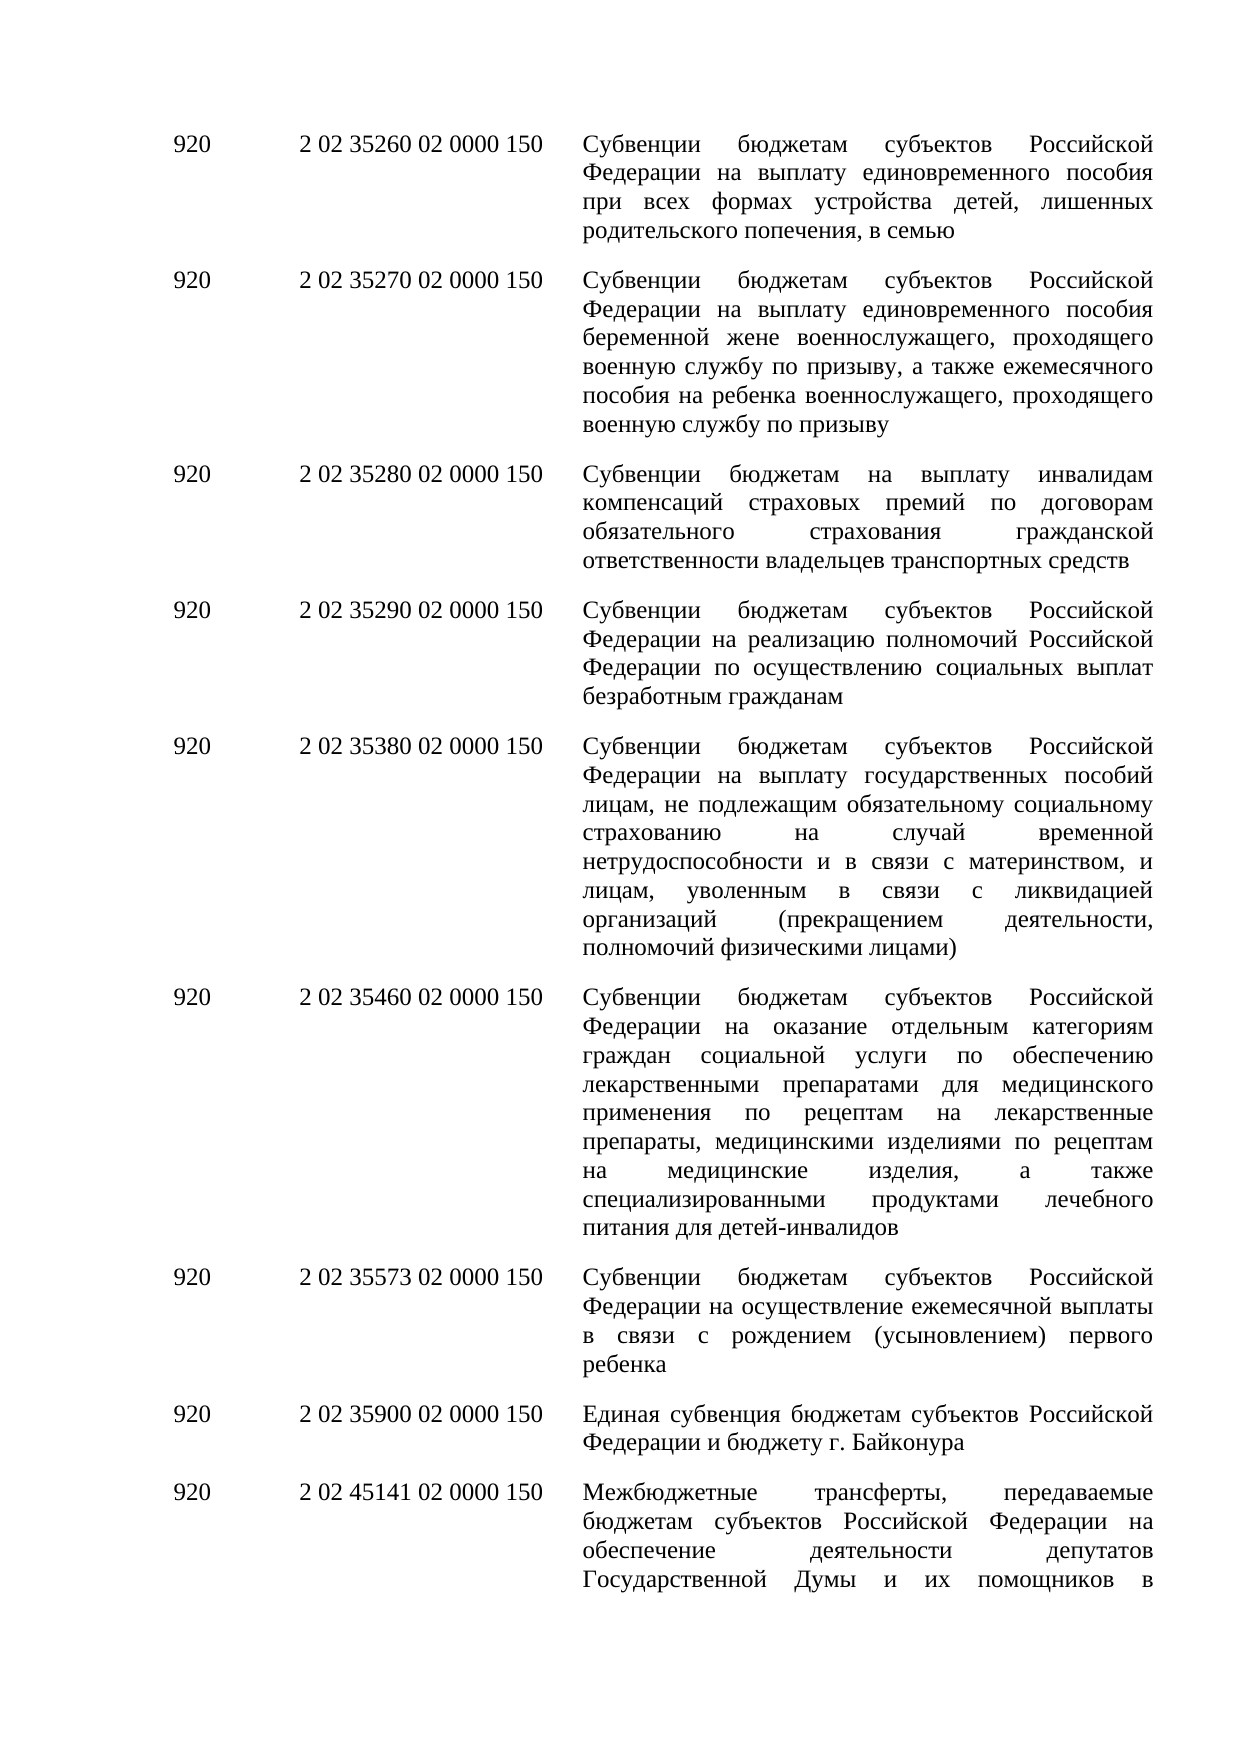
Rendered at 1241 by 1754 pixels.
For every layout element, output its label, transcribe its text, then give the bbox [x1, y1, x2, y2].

table_cell 920 [118, 972, 266, 1252]
table_cell 2 02 35280 02 0000 150 [266, 448, 576, 584]
table_cell 920 [118, 584, 266, 721]
table_cell 2 02 35270 02 0000 150 [266, 254, 576, 448]
table_cell Единая субвенция бюджетам субъектов Российской Федерации и бюджету г. Байконура [576, 1388, 1160, 1467]
table_cell 920 [118, 118, 266, 254]
table_cell Субвенции бюджетам субъектов Российской Федерации на оказание отдельным категориям граждан социальной услуги по обеспечению лекарственными препаратами для медицинского применения по рецептам на лекарственные препараты, медицинскими изделиями по рецептам на медицинские изделия, а также специализированными продуктами лечебного питания для детей-инвалидов [576, 972, 1160, 1252]
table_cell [266, 1467, 576, 1603]
table_cell Субвенции бюджетам субъектов Российской Федерации на выплату государственных пособий лицам, не подлежащим обязательному социальному страхованию на случай временной нетрудоспособности и в связи с материнством, и лицам, уволенным в связи с ликвидацией организаций (прекращением деятельности, полномочий физическими лицами) [576, 721, 1160, 972]
table_cell 2 02 35380 02 0000 150 [266, 721, 576, 972]
table_cell 920 [118, 1388, 266, 1467]
table_cell Субвенции бюджетам субъектов Российской Федерации на реализацию полномочий Российской Федерации по осуществлению социальных выплат безработным гражданам [576, 584, 1160, 721]
table_cell 920 [118, 254, 266, 448]
table_cell 920 [118, 1252, 266, 1388]
table_cell 920 [118, 1467, 266, 1603]
table_cell 920 [118, 448, 266, 584]
table_cell 2 02 35573 02 0000 150 [266, 1252, 576, 1388]
table_cell 920 [118, 721, 266, 972]
table_cell 2 02 35900 02 0000 150 [266, 1388, 576, 1467]
table_cell Субвенции бюджетам субъектов Российской Федерации на выплату единовременного пособия при всех формах устройства детей, лишенных родительского попечения, в семью [576, 118, 1160, 254]
table_cell 2 02 35290 02 0000 150 [266, 584, 576, 721]
table_cell 2 02 35260 02 0000 150 [266, 118, 576, 254]
table_cell Субвенции бюджетам субъектов Российской Федерации на выплату единовременного пособия беременной жене военнослужащего, проходящего военную службу по призыву, а также ежемесячного пособия на ребенка военнослужащего, проходящего военную службу по призыву [576, 254, 1160, 448]
table_cell Субвенции бюджетам на выплату инвалидам компенсаций страховых премий по договорам обязательного страхования гражданской ответственности владельцев транспортных средств [576, 448, 1160, 584]
table_cell 2 02 35460 02 0000 150 [266, 972, 576, 1252]
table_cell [576, 1467, 1160, 1603]
table_cell Субвенции бюджетам субъектов Российской Федерации на осуществление ежемесячной выплаты в связи с рождением (усыновлением) первого ребенка [576, 1252, 1160, 1388]
